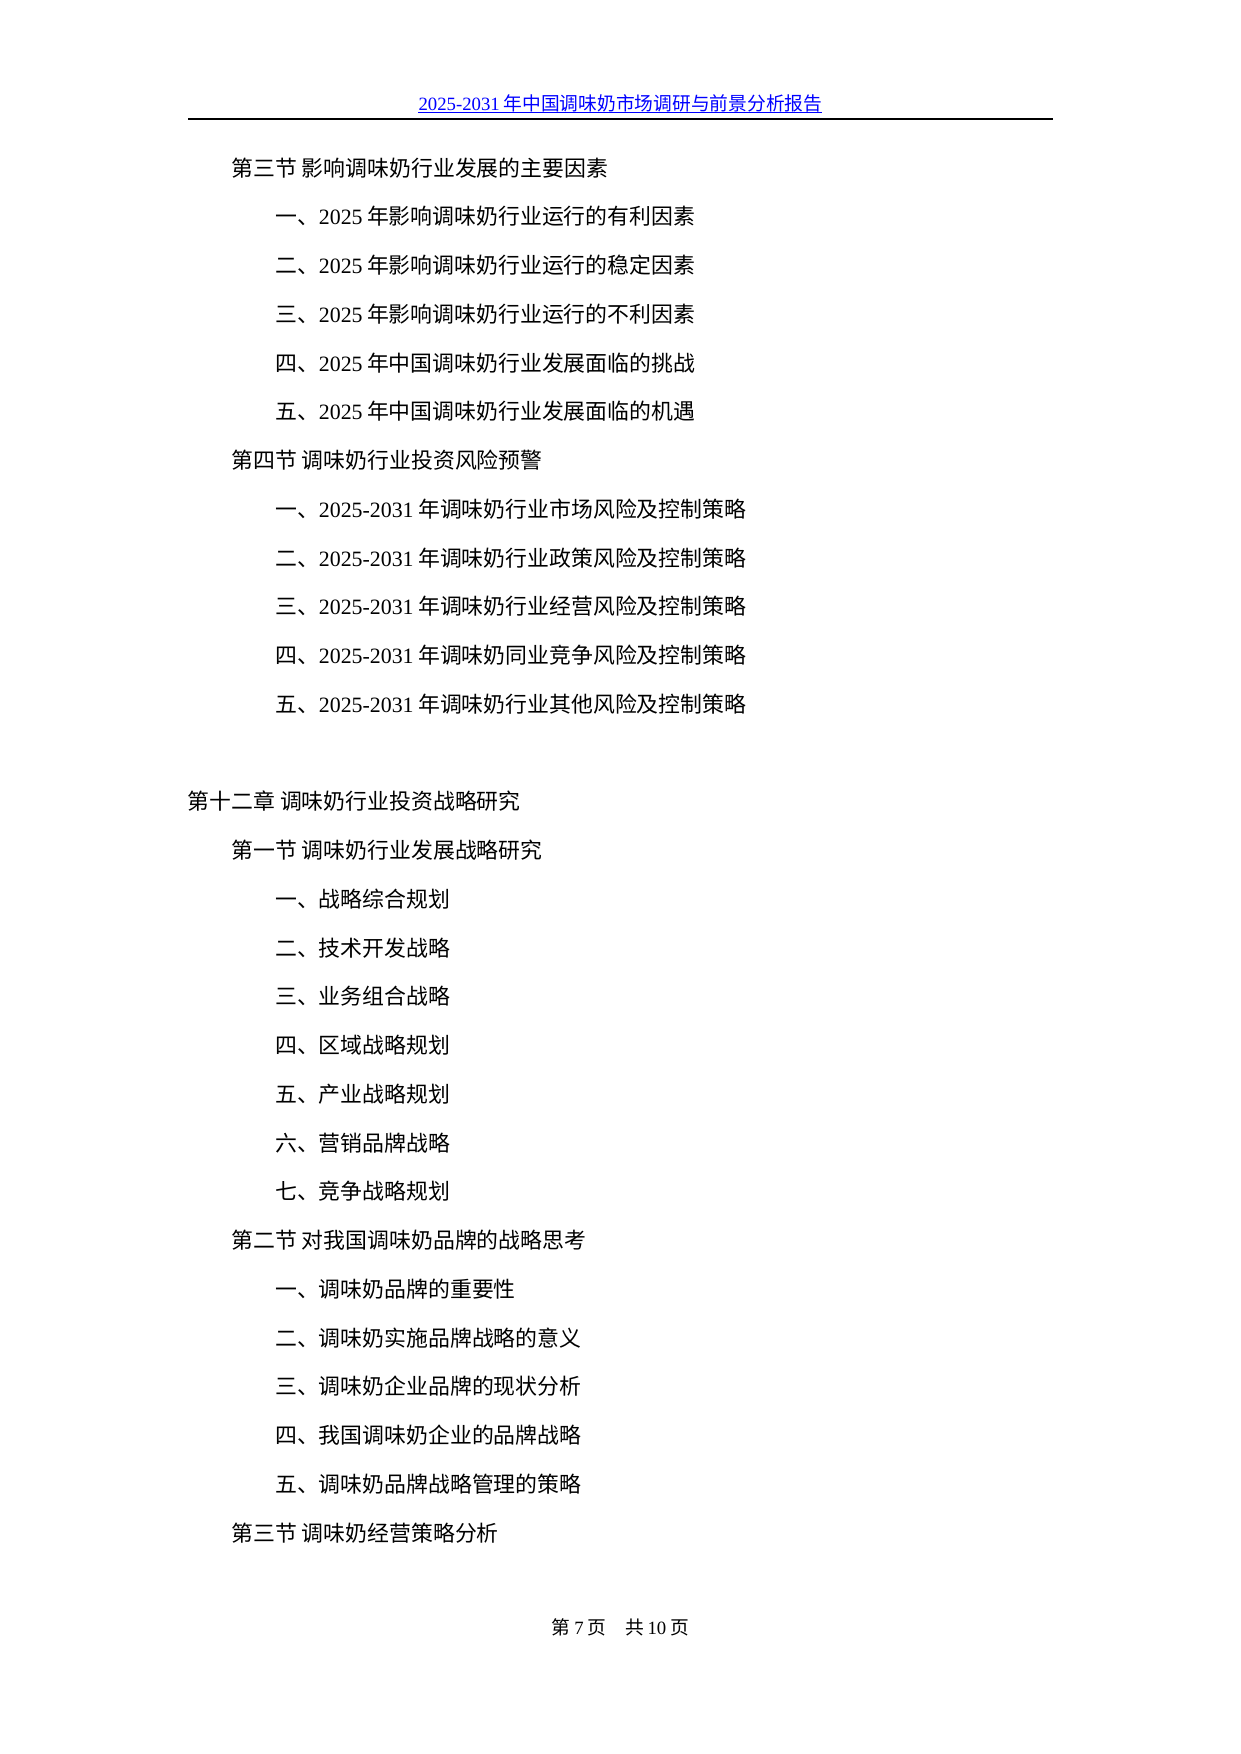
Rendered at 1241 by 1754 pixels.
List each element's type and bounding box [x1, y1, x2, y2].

text [187, 150, 1053, 1548]
